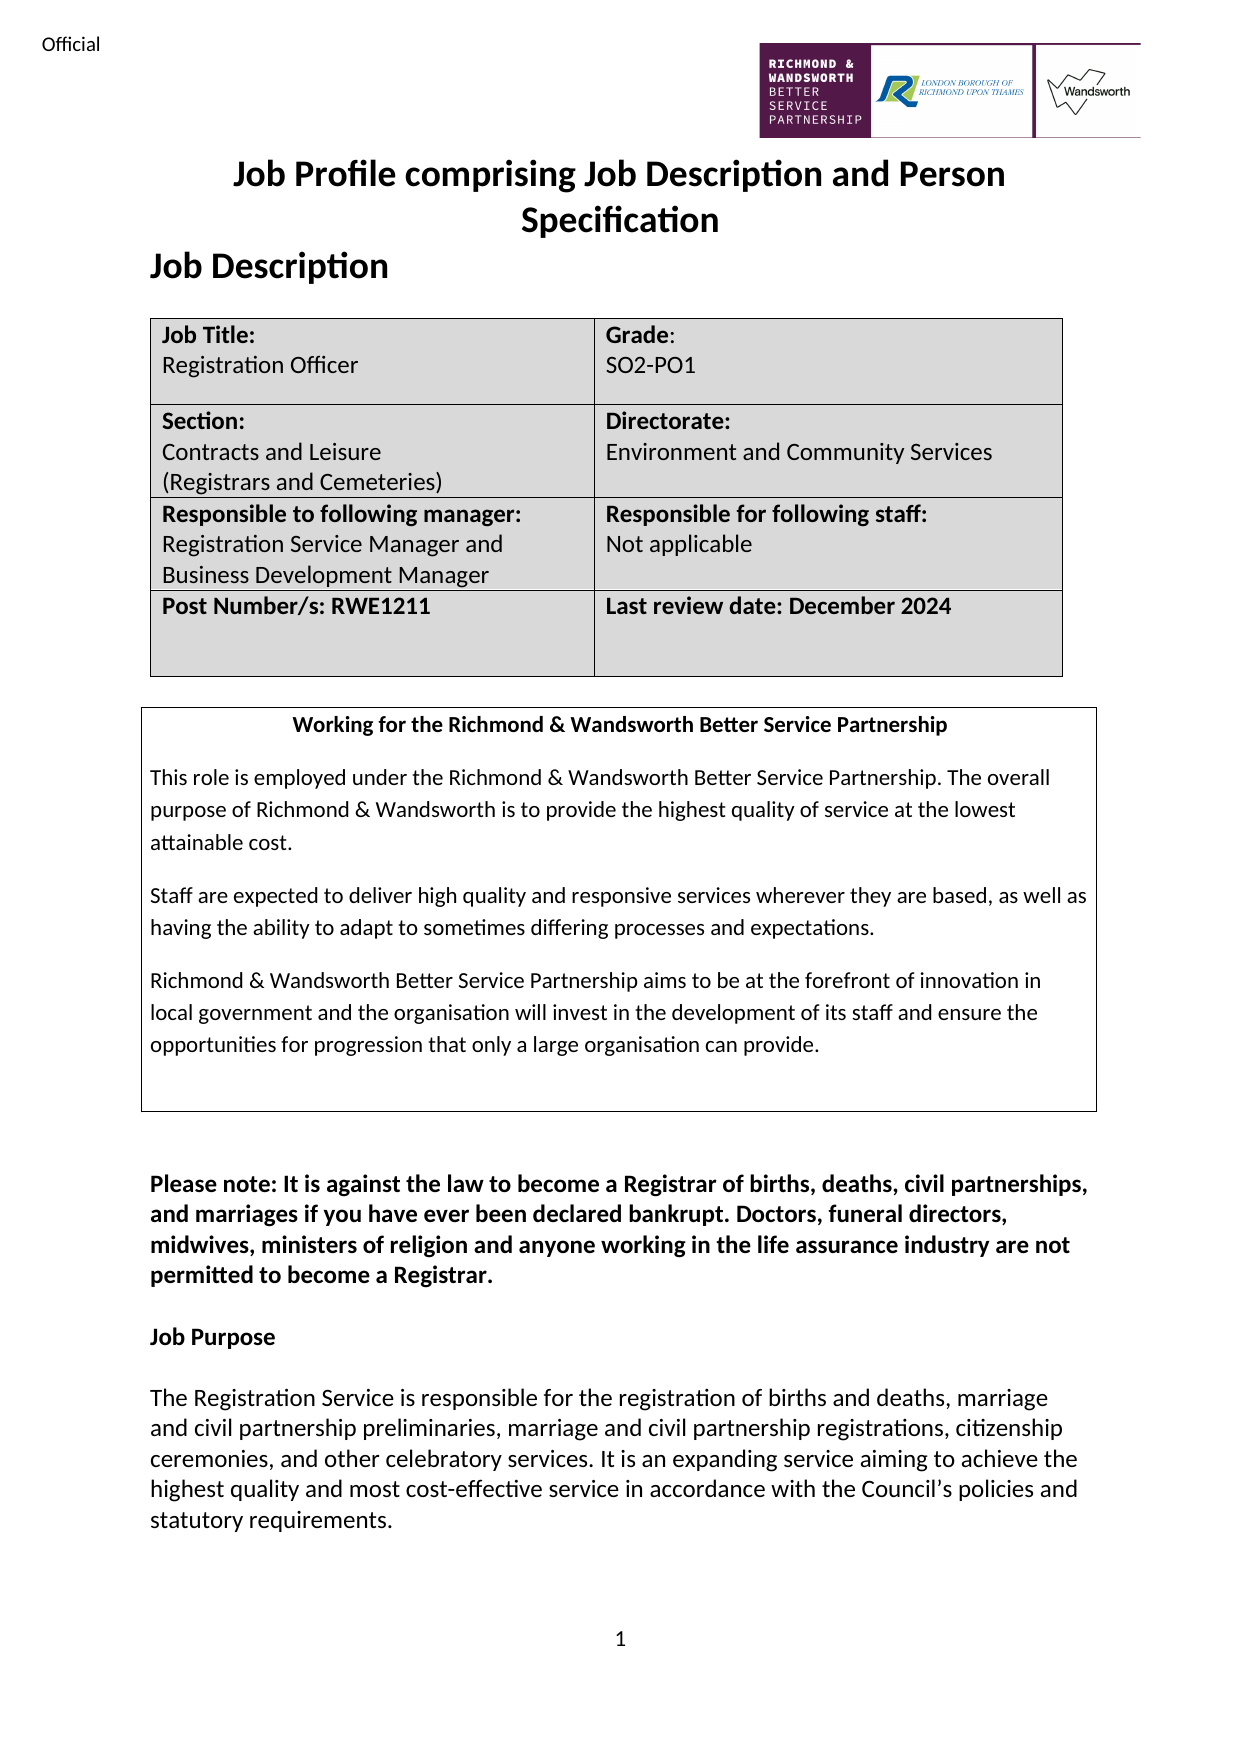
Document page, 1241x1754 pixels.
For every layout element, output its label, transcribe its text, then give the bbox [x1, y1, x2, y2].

table_header Job Title: Registration Officer [151, 319, 594, 404]
text Please note: It is against the law to become a Registrar of births, deaths, civil partnerships, and marriages if you have ever been declared bankrupt. Doctors, funeral directors, midwives, ministers of religion and anyone working in the life assurance industry are not permitted to become a Registrar. [150, 1168, 1090, 1290]
text Staff are expected to deliver high quality and responsive services wherever they are based, as well as having the ability to adapt to sometimes differing processes and expectations. [142, 878, 1096, 941]
table_cell Responsible to following manager: Registration Service Manager and Business Development Manager [151, 498, 594, 589]
table_cell Responsible for following staff: Not applicable [595, 498, 1062, 589]
text Working for the Richmond & Wandsworth Better Service Partnership [142, 708, 1096, 738]
text Job Profile comprising Job Description and Person Specification [150, 150, 1090, 242]
text Richmond & Wandsworth Better Service Partnership aims to be at the forefront of innovation in local government and the organisation will invest in the development of its staff and ensure the opportunities for progression that only a large organisation can provide. [142, 963, 1096, 1058]
table_cell Section: Contracts and Leisure (Registrars and Cemeteries) [151, 405, 594, 497]
picture [759, 43, 1141, 138]
text The Registration Service is responsible for the registration of births and deaths, marriage and civil partnership preliminaries, marriage and civil partnership registrations, citizenship ceremonies, and other celebratory services. It is an expanding service aiming to achieve the highest quality and most cost-effective service in accordance with the Council’s policies and statutory requirements. [150, 1382, 1090, 1534]
table_cell Post Number/s: RWE1211 [151, 591, 594, 676]
text Job Description [150, 242, 1090, 287]
text Job Purpose [150, 1321, 1090, 1351]
table_cell Directorate: Environment and Community Services [595, 405, 1062, 497]
text This role is employed under the Richmond & Wandsworth Better Service Partnership. The overall purpose of Richmond & Wandsworth is to provide the highest quality of service at the lowest attainable cost. [142, 760, 1096, 856]
table_cell Last review date: December 2024 [595, 591, 1062, 676]
table_header Grade: SO2-PO1 [595, 319, 1062, 404]
